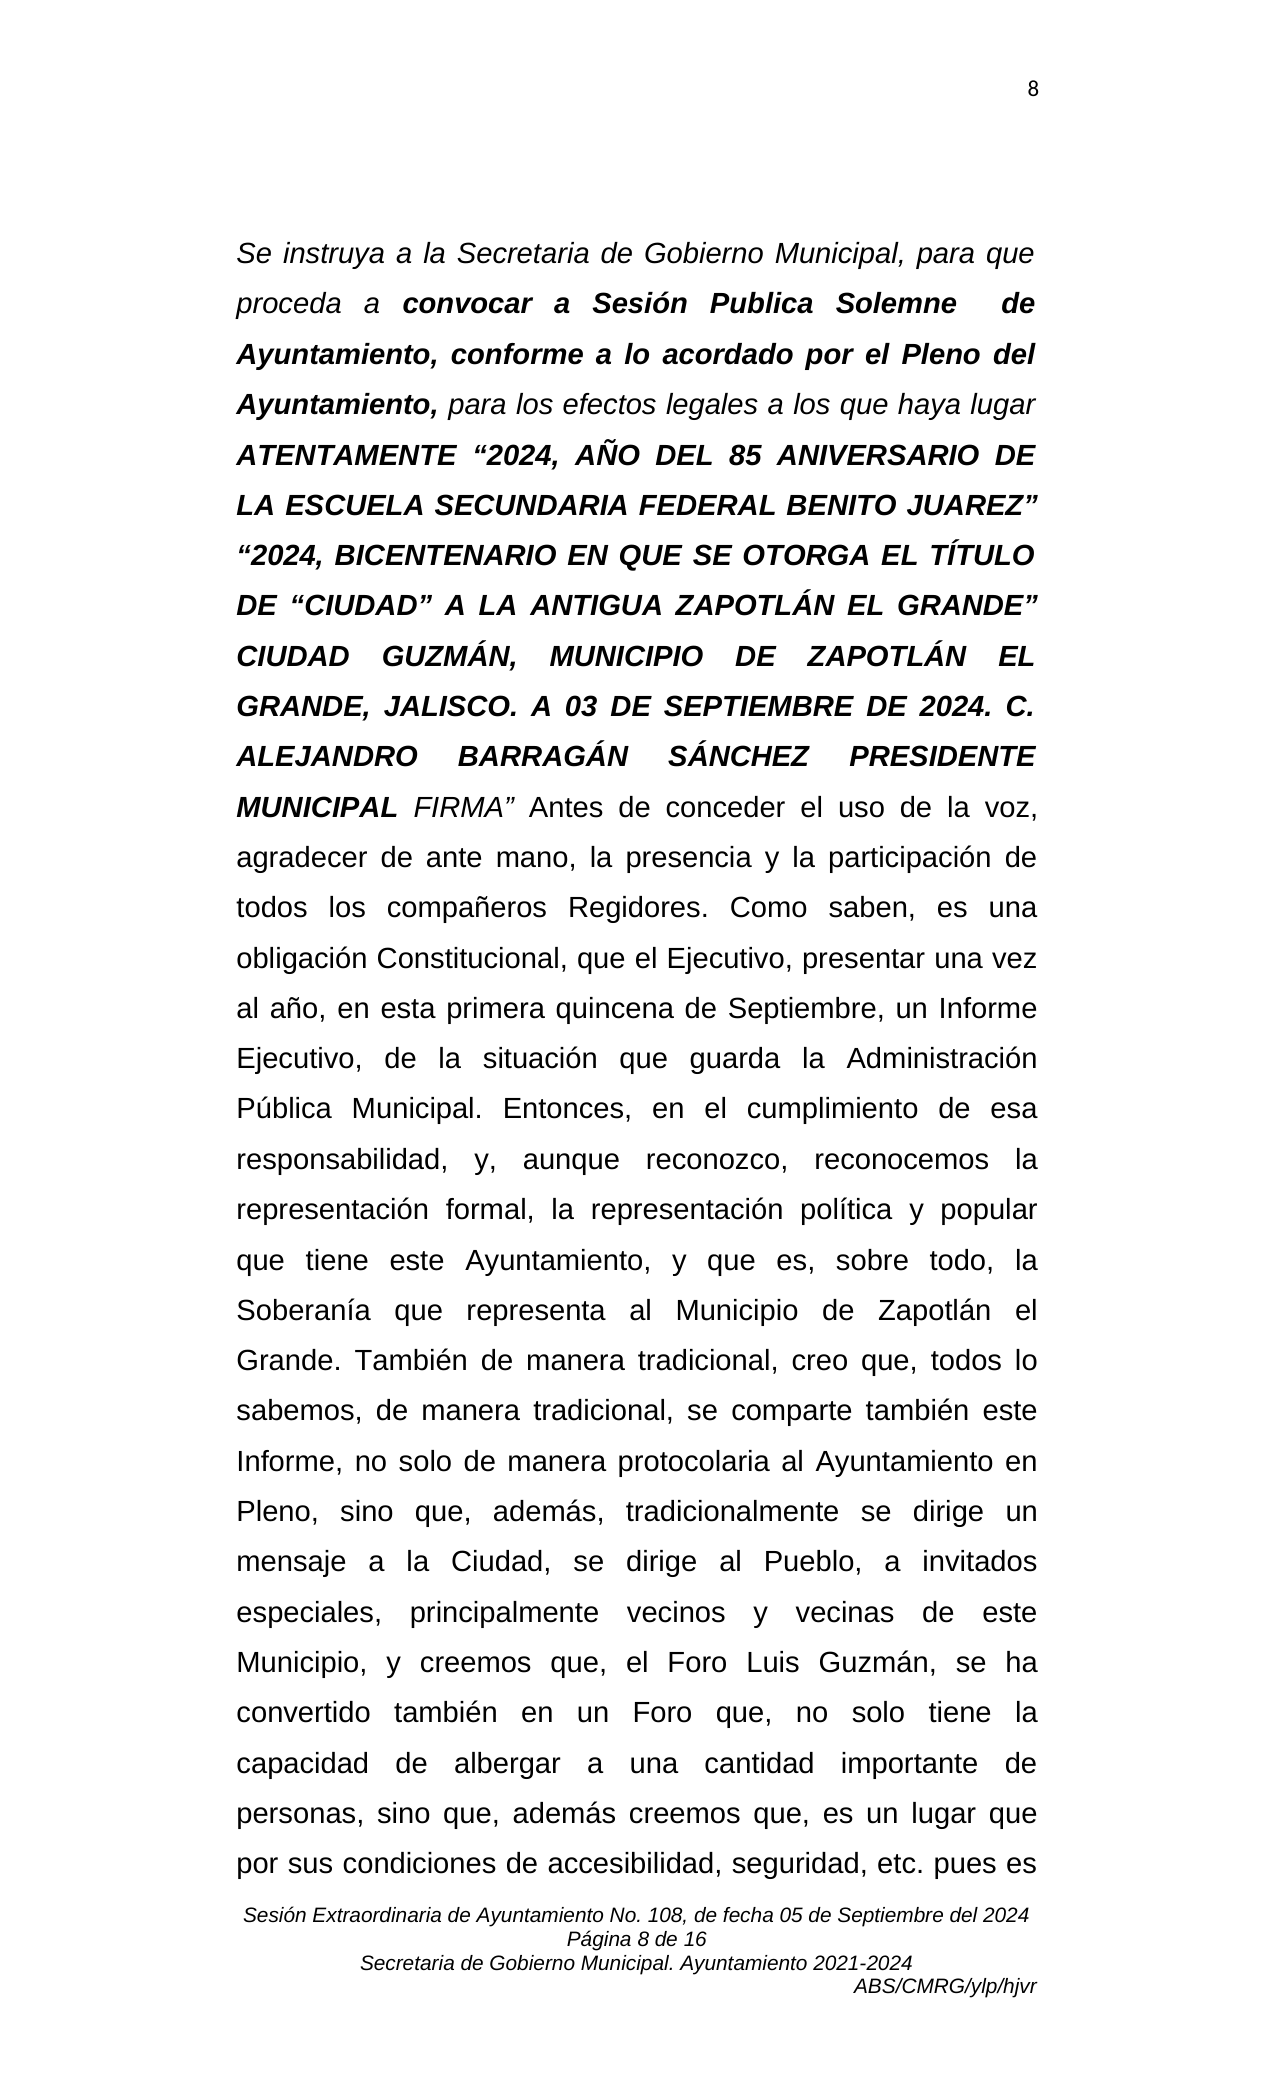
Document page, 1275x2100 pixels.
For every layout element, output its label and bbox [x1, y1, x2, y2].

text [236, 236, 1039, 1880]
